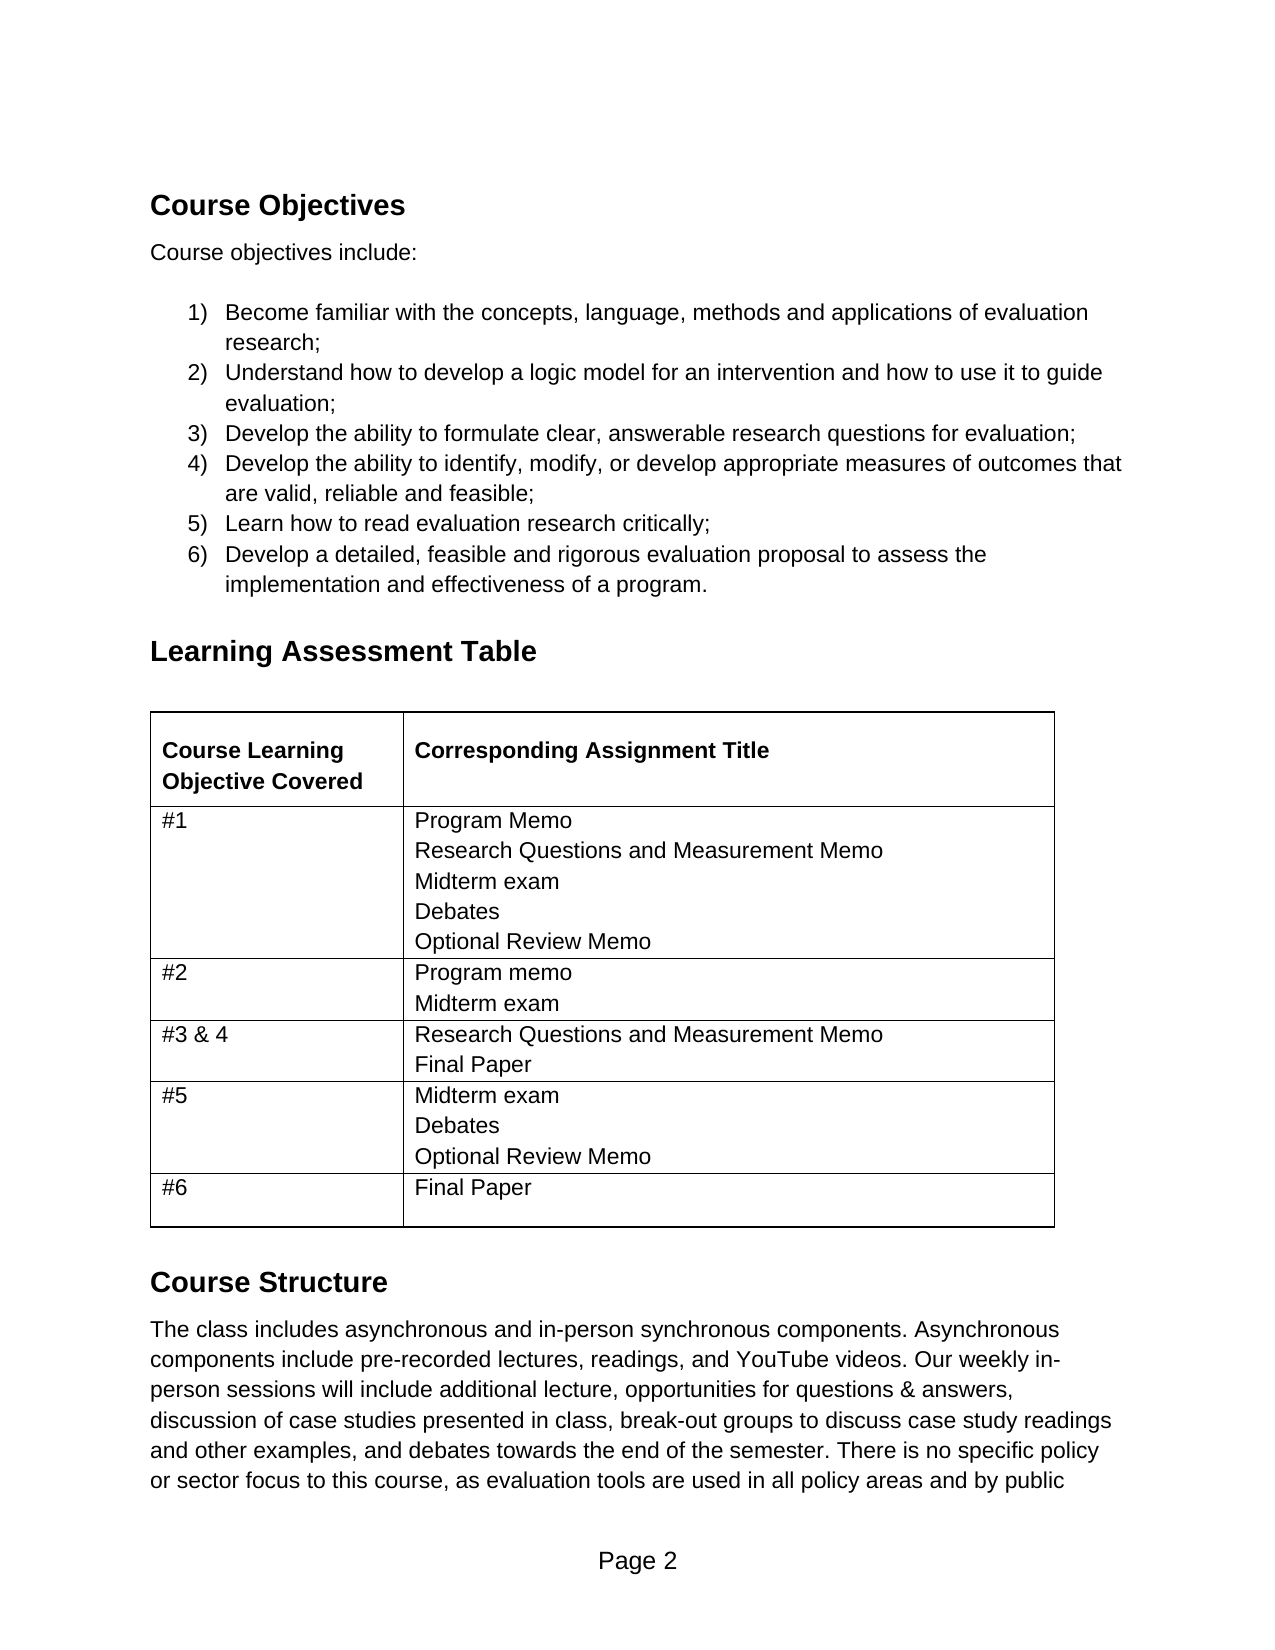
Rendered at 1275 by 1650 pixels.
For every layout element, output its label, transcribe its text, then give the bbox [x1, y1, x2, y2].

list Become familiar with the concepts, language, methods and applications of evaluation research; [187, 299, 1125, 356]
subtitle Course Structure [150, 1265, 1125, 1298]
subtitle Learning Assessment Table [150, 634, 1125, 668]
table_cell #5 [151, 1082, 403, 1173]
table_cell #6 [151, 1174, 403, 1226]
table_cell Research Questions and Measurement Memo Final Paper [404, 1021, 1054, 1081]
table_cell Program Memo Research Questions and Measurement Memo Midterm exam Debates Optional Review Memo [404, 807, 1054, 958]
list Understand how to develop a logic model for an intervention and how to use it to guide evaluation; [187, 359, 1125, 416]
table_cell #3 & 4 [151, 1021, 403, 1081]
text Course objectives include: [150, 238, 1125, 265]
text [150, 1316, 1125, 1493]
table_header Corresponding Assignment Title [404, 713, 1054, 806]
table_cell Midterm exam Debates Optional Review Memo [404, 1082, 1054, 1173]
subtitle Course Objectives [150, 187, 1125, 221]
table_cell #1 [151, 807, 403, 958]
list Learn how to read evaluation research critically; [187, 510, 1125, 537]
table_header Course Learning Objective Covered [151, 713, 403, 806]
table_cell #2 [151, 959, 403, 1020]
table_cell Program memo Midterm exam [404, 959, 1054, 1020]
table_cell Final Paper [404, 1174, 1054, 1226]
list Develop a detailed, feasible and rigorous evaluation proposal to assess the implementation and effectiveness of a program. [187, 541, 1125, 597]
list Develop the ability to identify, modify, or develop appropriate measures of outcomes that are valid, reliable and feasible; [187, 450, 1125, 507]
list Develop the ability to formulate clear, answerable research questions for evaluation; [187, 420, 1125, 446]
